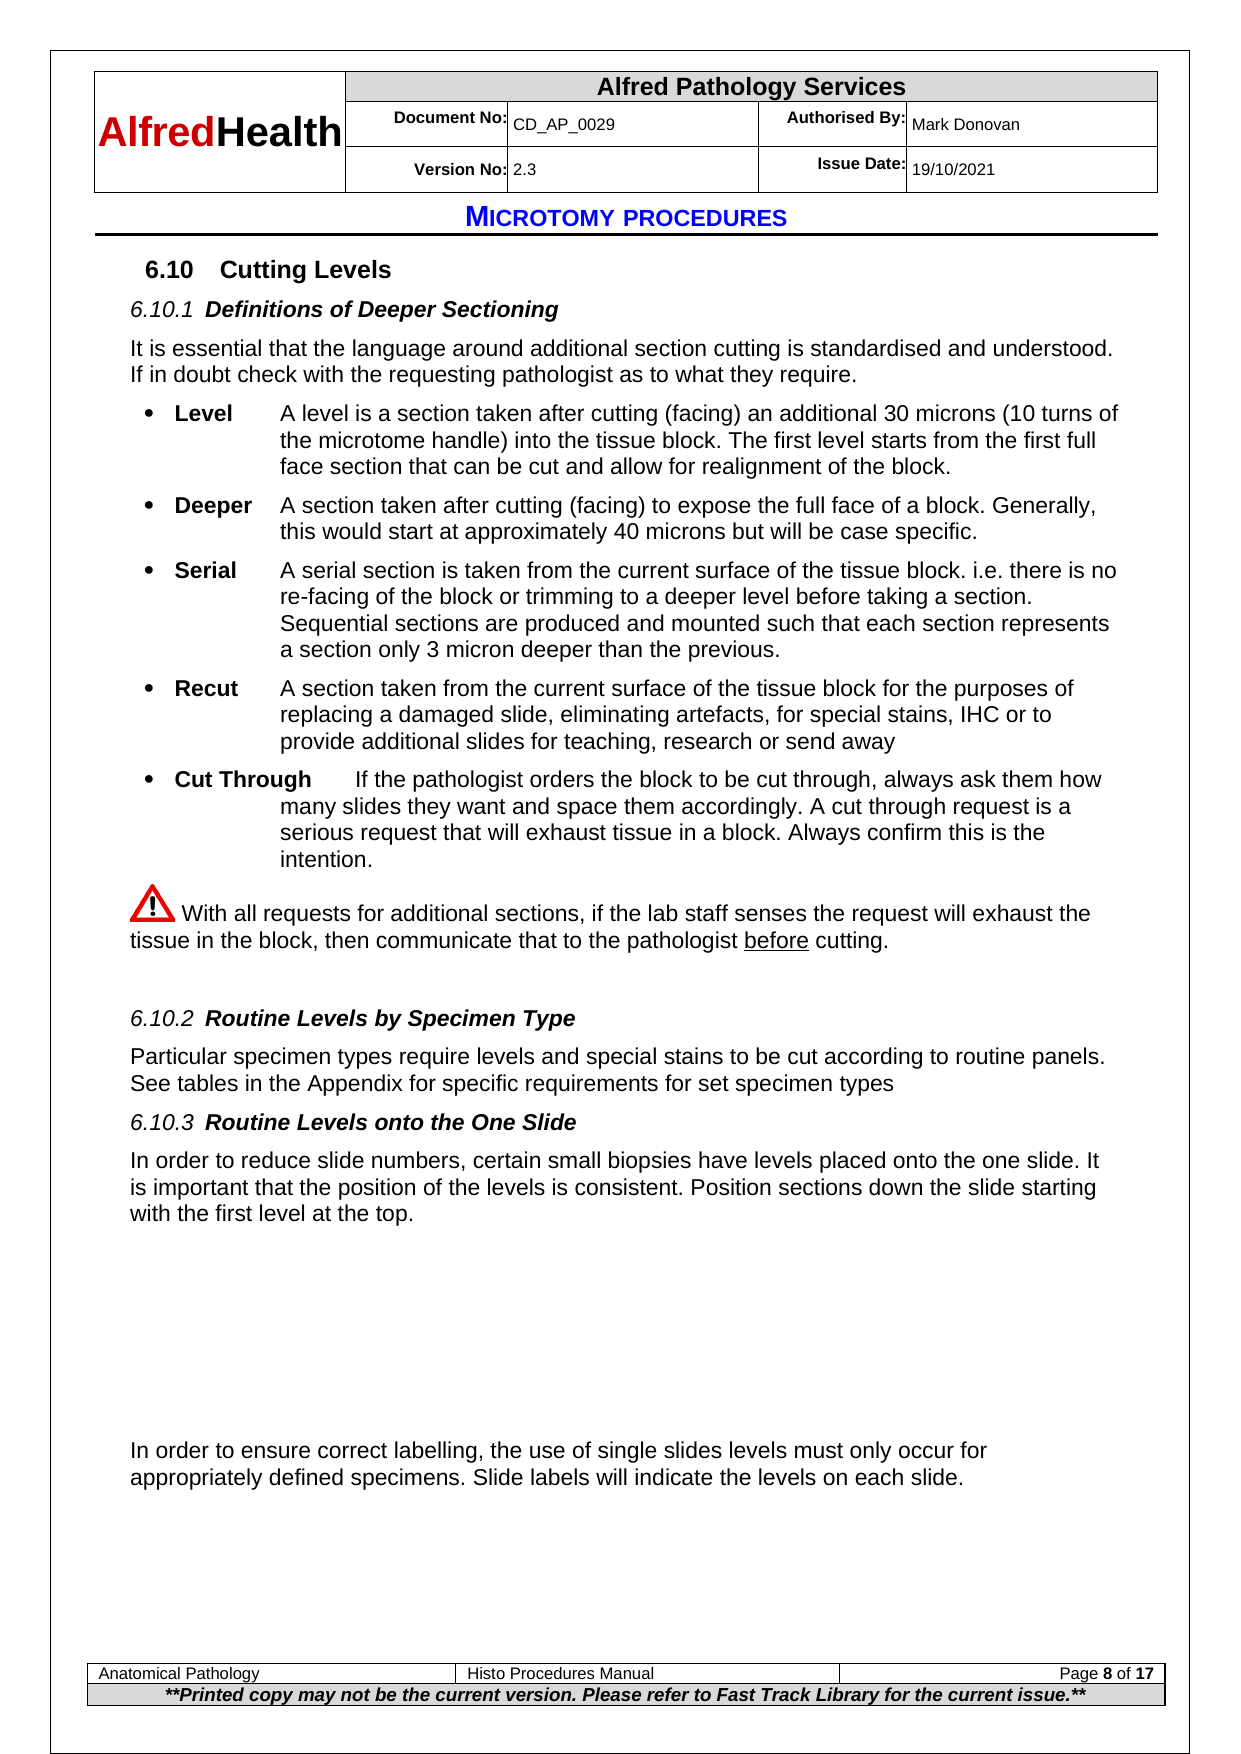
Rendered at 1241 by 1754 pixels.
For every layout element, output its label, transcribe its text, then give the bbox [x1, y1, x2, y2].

list Recut A section taken from the current surface of the tissue block for the purposes of replacing a damaged slide, eliminating artefacts, for special stains, IHC or to provide additional slides for teaching, research or send away [145, 675, 1122, 754]
list Deeper A section taken after cutting (facing) to expose the full face of a block. Generally, this would start at approximately 40 microns but will be case specific. [145, 492, 1122, 544]
text In order to ensure correct labelling, the use of single slides levels must only occur for appropriately defined specimens. Slide labels will indicate the levels on each slide. [130, 1437, 1122, 1490]
text Particular specimen types require levels and special stains to be cut according to routine panels. See tables in the Appendix for specific requirements for set specimen types [130, 1043, 1122, 1096]
subtitle Cutting Levels [145, 255, 1122, 284]
subtitle Routine Levels onto the One Slide [130, 1108, 1122, 1135]
list With all requests for additional sections, if the lab staff senses the request will exhaust the tissue in the block, then communicate that to the pathologist before cutting. [130, 884, 1122, 953]
picture [129, 884, 176, 922]
subtitle Definitions of Deeper Sectioning [130, 296, 1122, 322]
list Serial A serial section is taken from the current surface of the tissue block. i.e. there is no re-facing of the block or trimming to a deeper level before taking a section. Sequential sections are produced and mounted such that each section represents a section only 3 micron deeper than the previous. [145, 557, 1122, 662]
subtitle Routine Levels by Specimen Type [130, 1004, 1122, 1031]
list Cut Through If the pathologist orders the block to be cut through, always ask them how many slides they want and space them accordingly. A cut through request is a serious request that will exhaust tissue in a block. Always confirm this is the intention. [145, 766, 1122, 872]
text It is essential that the language around additional section cutting is standardised and understood. If in doubt check with the requesting pathologist as to what they require. [130, 335, 1122, 388]
list Level A level is a section taken after cutting (facing) an additional 30 microns (10 turns of the microtome handle) into the tissue block. The first level starts from the first full face section that can be cut and allow for realignment of the block. [145, 400, 1122, 479]
text In order to reduce slide numbers, certain small biopsies have levels placed onto the one slide. It is important that the position of the levels is consistent. Position sections down the slide starting with the first level at the top. [130, 1147, 1122, 1226]
